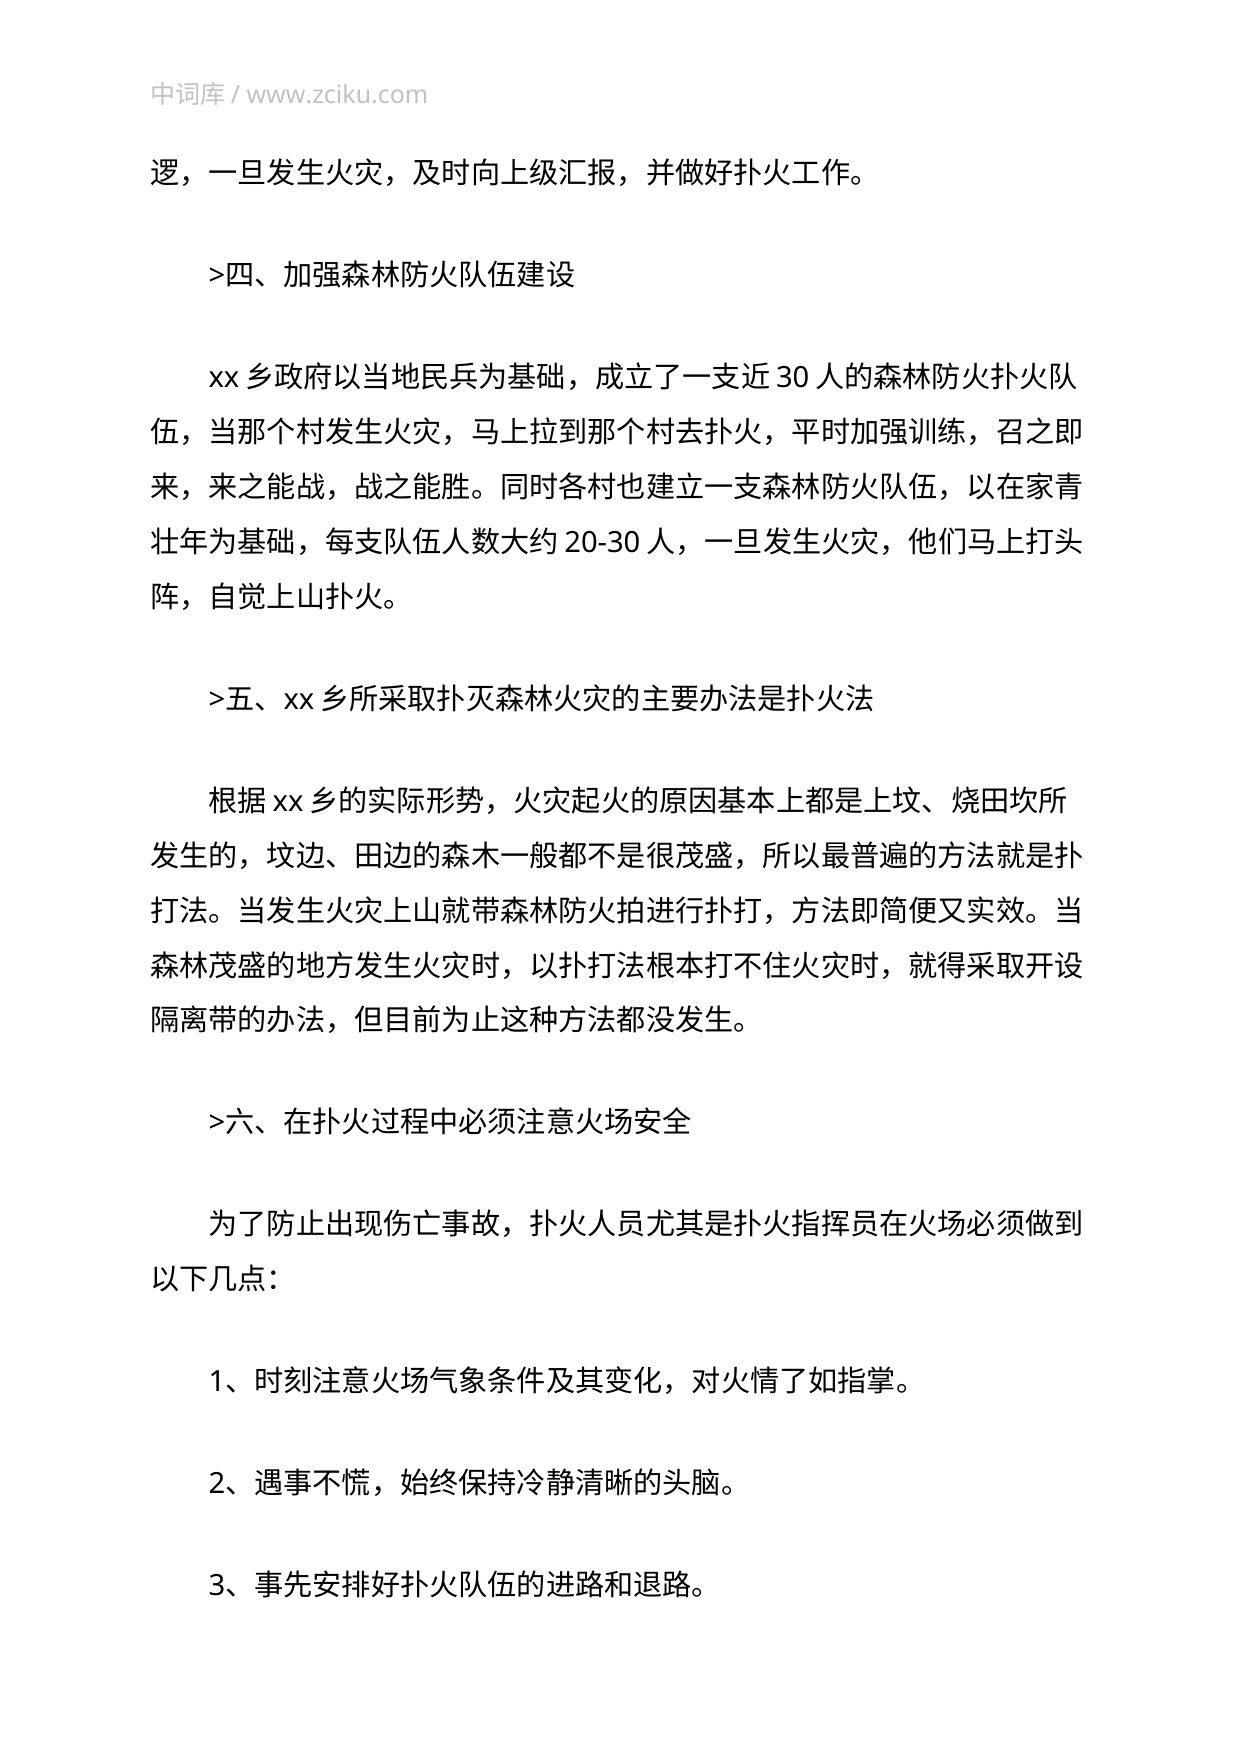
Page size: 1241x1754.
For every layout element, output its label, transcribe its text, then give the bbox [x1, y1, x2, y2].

text 根据xx乡的实际形势，火灾起火的原因基本上都是上坟、烧田坎所发生的，坟边、田边的森木一般都不是很茂盛，所以最普遍的方法就是扑打法。当发生火灾上山就带森林防火拍进行扑打，方法即简便又实效。当森林茂盛的地方发生火灾时，以扑打法根本打不住火灾时，就得采取开设隔离带的办法，但目前为止这种方法都没发生。 [150, 777, 1090, 1039]
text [150, 150, 1090, 192]
text >四、加强森林防火队伍建设 [150, 252, 1090, 294]
text 1、时刻注意火场气象条件及其变化，对火情了如指掌。 [150, 1357, 1090, 1400]
text 为了防止出现伤亡事故，扑火人员尤其是扑火指挥员在火场必须做到以下几点： [150, 1201, 1090, 1298]
text >五、xx乡所采取扑灭森林火灾的主要办法是扑火法 [150, 675, 1090, 718]
text >六、在扑火过程中必须注意火场安全 [150, 1099, 1090, 1141]
text 3、事先安排好扑火队伍的进路和退路。 [150, 1561, 1090, 1604]
text xx乡政府以当地民兵为基础，成立了一支近30人的森林防火扑火队伍，当那个村发生火灾，马上拉到那个村去扑火，平时加强训练，召之即来，来之能战，战之能胜。同时各村也建立一支森林防火队伍，以在家青壮年为基础，每支队伍人数大约20-30人，一旦发生火灾，他们马上打头阵，自觉上山扑火。 [150, 354, 1090, 616]
text 2、遇事不慌，始终保持冷静清晰的头脑。 [150, 1459, 1090, 1502]
